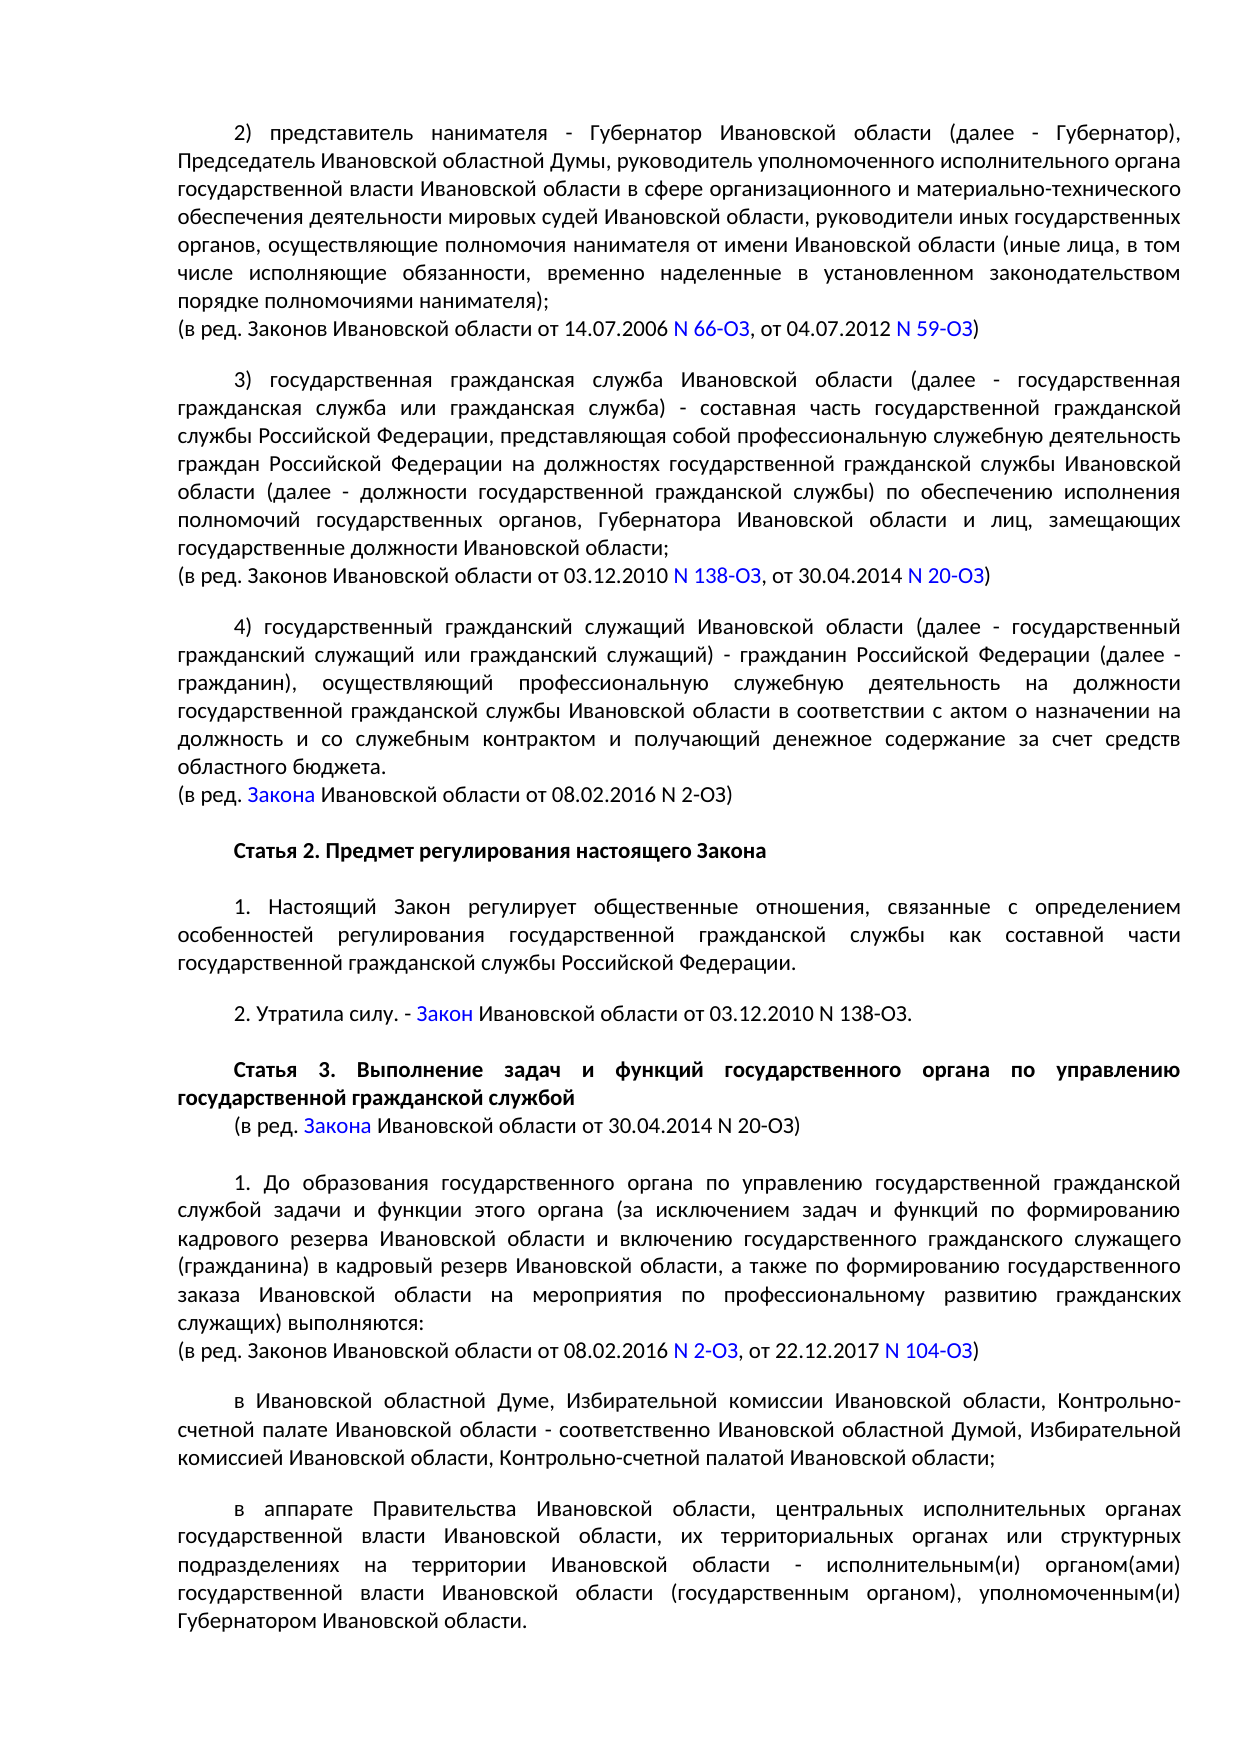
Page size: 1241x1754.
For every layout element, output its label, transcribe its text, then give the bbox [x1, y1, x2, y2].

text в Ивановской областной Думе, Избирательной комиссии Ивановской области, Контрольно-счетной палате Ивановской области - соответственно Ивановской областной Думой, Избирательной комиссией Ивановской области, Контрольно-счетной палатой Ивановской области; [177, 1387, 1181, 1471]
title Статья 2. Предмет регулирования настоящего Закона [177, 836, 1181, 864]
title Статья 3. Выполнение задач и функций государственного органа по управлению государственной гражданской службой [177, 1056, 1181, 1112]
text 4) государственный гражданский служащий Ивановской области (далее - государственный гражданский служащий или гражданский служащий) - гражданин Российской Федерации (далее - гражданин), осуществляющий профессиональную служебную деятельность на должности государственной гражданской службы Ивановской области в соответствии с актом о назначении на должность и со служебным контрактом и получающий денежное содержание за счет средств областного бюджета. [177, 612, 1181, 780]
text 2. Утратила силу. - Закон Ивановской области от 03.12.2010 N 138-ОЗ. [177, 999, 1181, 1027]
text (в ред. Законов Ивановской области от 03.12.2010 N 138-ОЗ, от 30.04.2014 N 20-ОЗ) [177, 561, 1181, 589]
text в аппарате Правительства Ивановской области, центральных исполнительных органах государственной власти Ивановской области, их территориальных органах или структурных подразделениях на территории Ивановской области - исполнительным(и) органом(ами) государственной власти Ивановской области (государственным органом), уполномоченным(и) Губернатором Ивановской области. [177, 1494, 1181, 1634]
text 1. Настоящий Закон регулирует общественные отношения, связанные с определением особенностей регулирования государственной гражданской службы как составной части государственной гражданской службы Российской Федерации. [177, 892, 1181, 977]
text (в ред. Законов Ивановской области от 08.02.2016 N 2-ОЗ, от 22.12.2017 N 104-ОЗ) [177, 1336, 1181, 1364]
text 2) представитель нанимателя - Губернатор Ивановской области (далее - Губернатор), Председатель Ивановской областной Думы, руководитель уполномоченного исполнительного органа государственной власти Ивановской области в сфере организационного и материально-технического обеспечения деятельности мировых судей Ивановской области, руководители иных государственных органов, осуществляющие полномочия нанимателя от имени Ивановской области (иные лица, в том числе исполняющие обязанности, временно наделенные в установленном законодательством порядке полномочиями нанимателя); [177, 118, 1181, 314]
text 1. До образования государственного органа по управлению государственной гражданской службой задачи и функции этого органа (за исключением задач и функций по формированию кадрового резерва Ивановской области и включению государственного гражданского служащего (гражданина) в кадровый резерв Ивановской области, а также по формированию государственного заказа Ивановской области на мероприятия по профессиональному развитию гражданских служащих) выполняются: [177, 1168, 1181, 1336]
text (в ред. Закона Ивановской области от 30.04.2014 N 20-ОЗ) [177, 1112, 1181, 1139]
text 3) государственная гражданская служба Ивановской области (далее - государственная гражданская служба или гражданская служба) - составная часть государственной гражданской службы Российской Федерации, представляющая собой профессиональную служебную деятельность граждан Российской Федерации на должностях государственной гражданской службы Ивановской области (далее - должности государственной гражданской службы) по обеспечению исполнения полномочий государственных органов, Губернатора Ивановской области и лиц, замещающих государственные должности Ивановской области; [177, 365, 1181, 561]
text (в ред. Закона Ивановской области от 08.02.2016 N 2-ОЗ) [177, 780, 1181, 808]
text (в ред. Законов Ивановской области от 14.07.2006 N 66-ОЗ, от 04.07.2012 N 59-ОЗ) [177, 314, 1181, 342]
